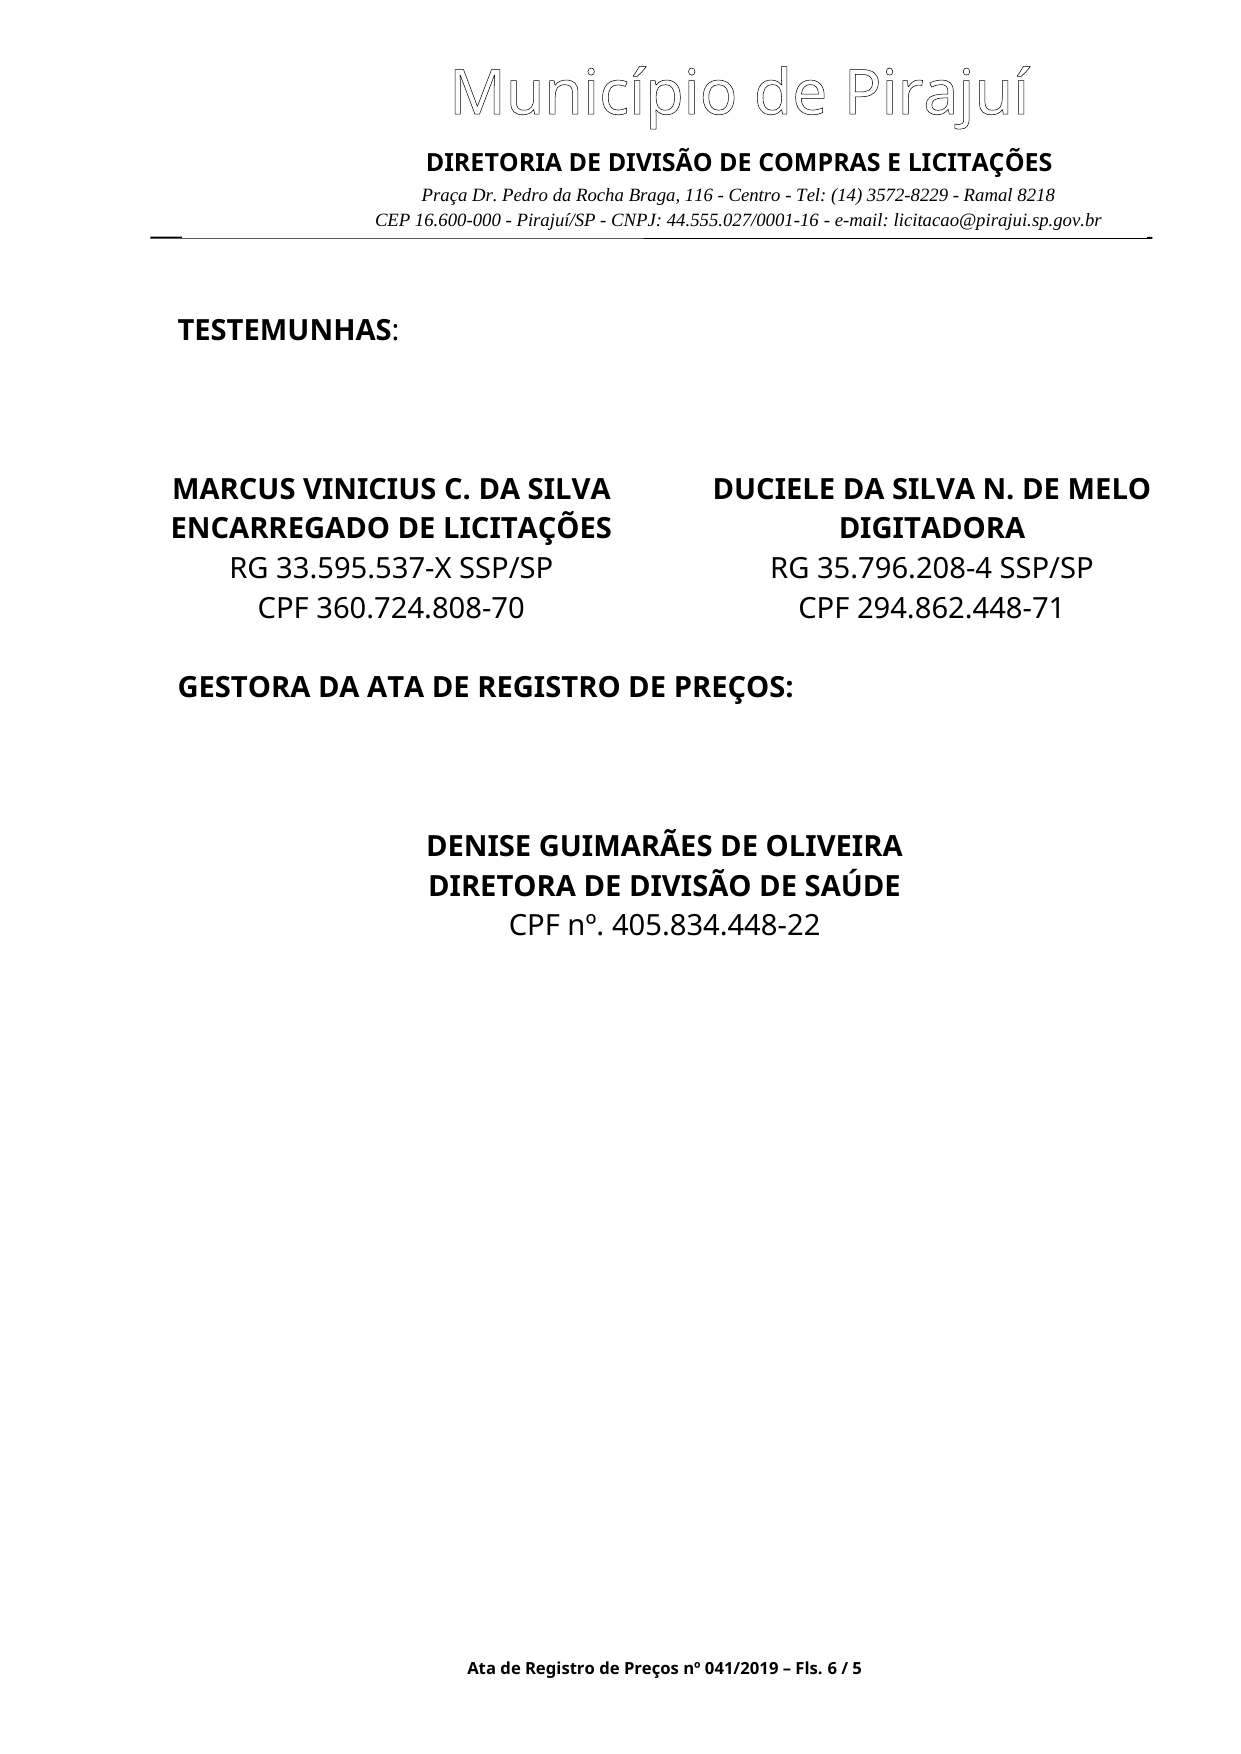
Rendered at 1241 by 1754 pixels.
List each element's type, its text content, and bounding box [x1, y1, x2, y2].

table_header DUCIELE DA SILVA N. DE MELO DIGITADORA RG 35.796.208-4 SSP/SP CPF 294.862.448-71 [659, 468, 1205, 627]
text GESTORA DA ATA DE REGISTRO DE PREÇOS: [177, 667, 1152, 706]
table_header MARCUS VINICIUS C. DA SILVA ENCARREGADO DE LICITAÇÕES RG 33.595.537-X SSP/SP CPF 360.724.808-70 [124, 468, 659, 627]
table_header DENISE GUIMARÃES DE OLIVEIRA DIRETORA DE DIVISÃO DE SAÚDE CPF nº. 405.834.448-22 [148, 825, 1181, 944]
text TESTEMUNHAS: [177, 309, 1152, 349]
